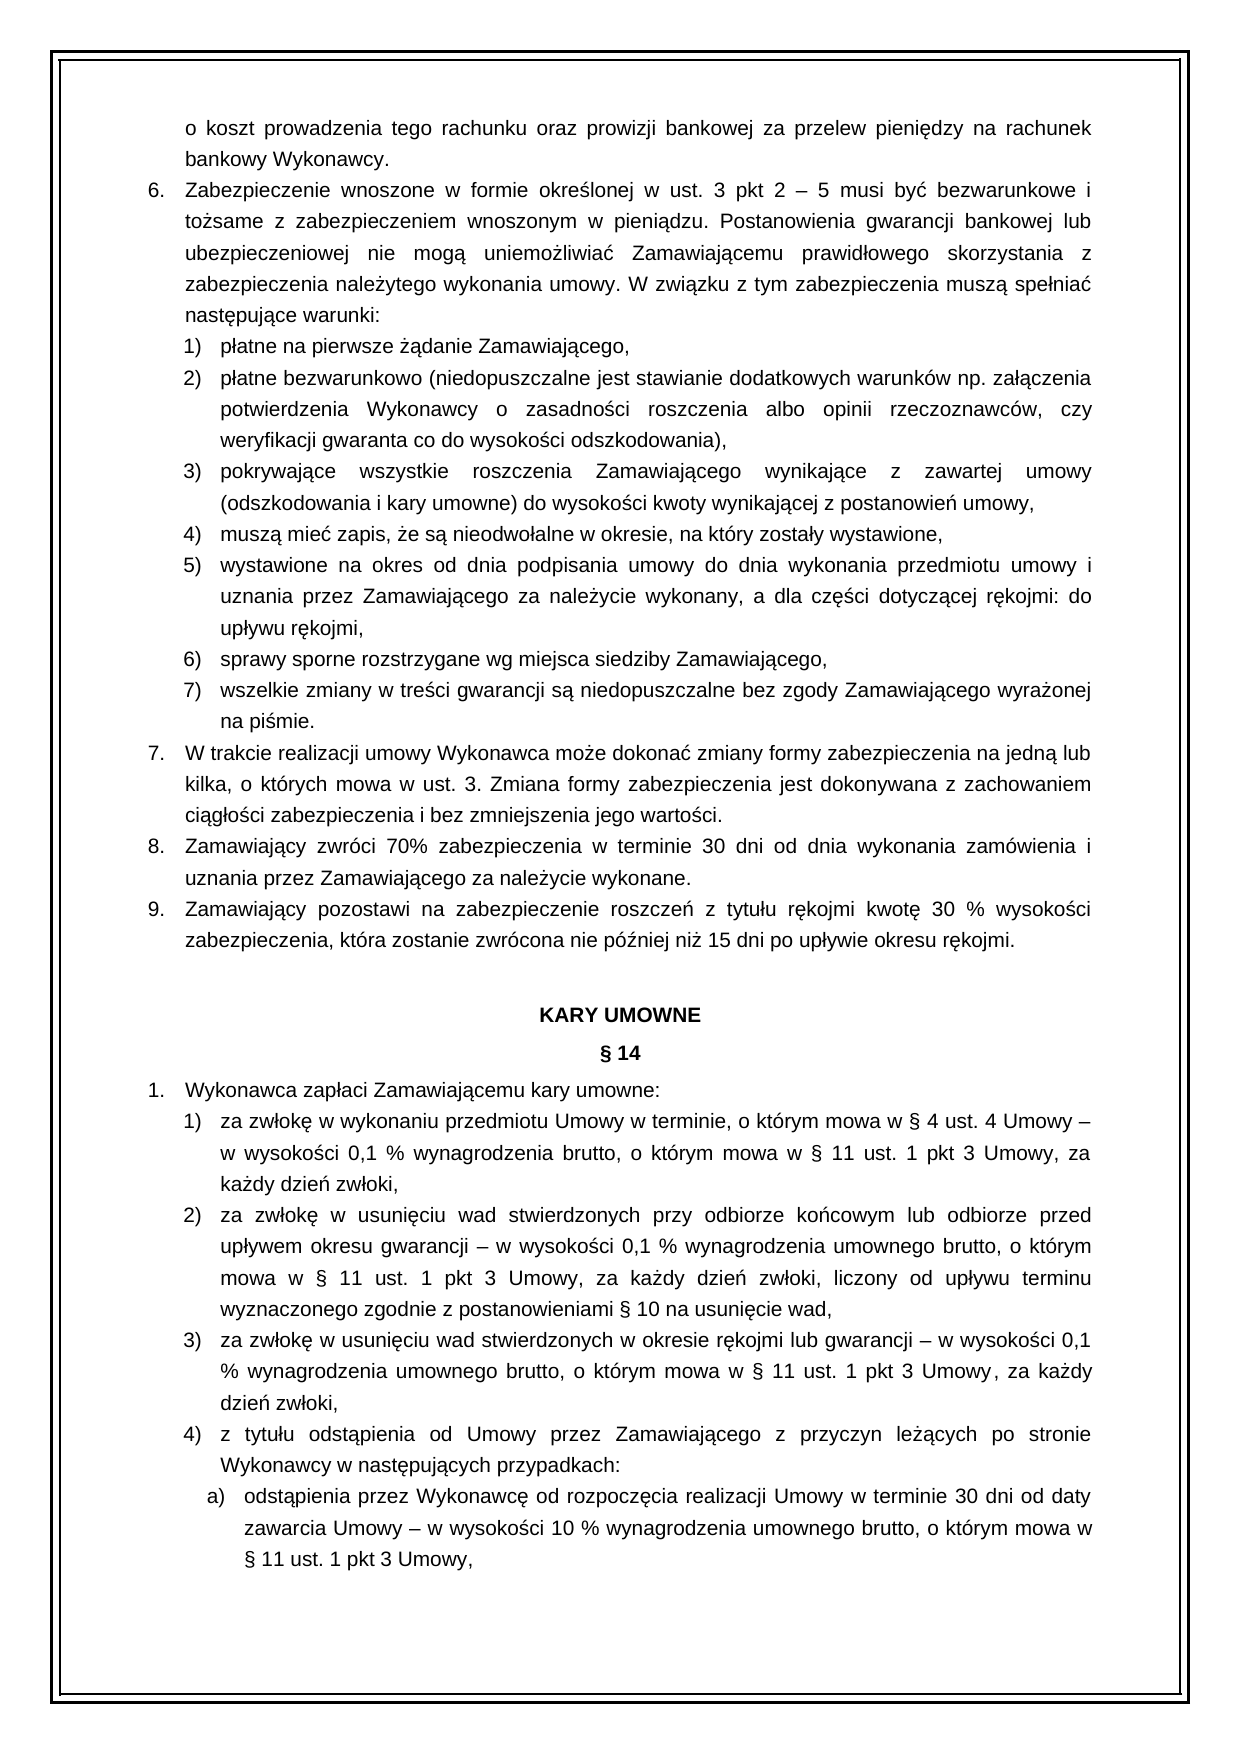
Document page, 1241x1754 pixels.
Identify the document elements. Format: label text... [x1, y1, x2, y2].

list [148, 110, 1093, 173]
list Zabezpieczenie wnoszone w formie określonej w ust. 3 pkt 2 – 5 musi być bezwarunkowe i tożsame z zabezpieczeniem wnoszonym w pieniądzu. Postanowienia gwarancji bankowej lub ubezpieczeniowej nie mogą uniemożliwiać Zamawiającemu prawidłowego skorzystania z zabezpieczenia należytego wykonania umowy. W związku z tym zabezpieczenia muszą spełniać następujące warunki: [148, 173, 1093, 329]
list Wykonawca zapłaci Zamawiającemu kary umowne: [148, 1073, 1093, 1104]
list Zamawiający pozostawi na zabezpieczenie roszczeń z tytułu rękojmi kwotę 30 % wysokości zabezpieczenia, która zostanie zwrócona nie później niż 15 dni po upływie okresu rękojmi. [148, 891, 1093, 954]
text KARY UMOWNE [148, 998, 1093, 1029]
list za zwłokę w usunięciu wad stwierdzonych przy odbiorze końcowym lub odbiorze przed upływem okresu gwarancji – w wysokości 0,1 % wynagrodzenia umownego brutto, o którym mowa w § 11 ust. 1 pkt 3 Umowy, za każdy dzień zwłoki, liczony od upływu terminu wyznaczonego zgodnie z postanowieniami § 10 na usunięcie wad, [183, 1198, 1093, 1323]
list za zwłokę w wykonaniu przedmiotu Umowy w terminie, o którym mowa w § 4 ust. 4 Umowy – w wysokości 0,1 % wynagrodzenia brutto, o którym mowa w § 11 ust. 1 pkt 3 Umowy, za każdy dzień zwłoki, [183, 1104, 1093, 1198]
list odstąpienia przez Wykonawcę od rozpoczęcia realizacji Umowy w terminie 30 dni od daty zawarcia Umowy – w wysokości 10 % wynagrodzenia umownego brutto, o którym mowa w § 11 ust. 1 pkt 3 Umowy, [207, 1479, 1093, 1573]
list z tytułu odstąpienia od Umowy przez Zamawiającego z przyczyn leżących po stronie Wykonawcy w następujących przypadkach: [183, 1416, 1093, 1479]
list Zamawiający zwróci 70% zabezpieczenia w terminie 30 dni od dnia wykonania zamówienia i uznania przez Zamawiającego za należycie wykonane. [148, 829, 1093, 891]
text § 14 [148, 1035, 1093, 1066]
list W trakcie realizacji umowy Wykonawca może dokonać zmiany formy zabezpieczenia na jedną lub kilka, o których mowa w ust. 3. Zmiana formy zabezpieczenia jest dokonywana z zachowaniem ciągłości zabezpieczenia i bez zmniejszenia jego wartości. [148, 735, 1093, 829]
list pokrywające wszystkie roszczenia Zamawiającego wynikające z zawartej umowy (odszkodowania i kary umowne) do wysokości kwoty wynikającej z postanowień umowy, [183, 454, 1093, 516]
list wszelkie zmiany w treści gwarancji są niedopuszczalne bez zgody Zamawiającego wyrażonej na piśmie. [183, 673, 1093, 735]
list wystawione na okres od dnia podpisania umowy do dnia wykonania przedmiotu umowy i uznania przez Zamawiającego za należycie wykonany, a dla części dotyczącej rękojmi: do upływu rękojmi, [183, 548, 1093, 641]
list muszą mieć zapis, że są nieodwołalne w okresie, na który zostały wystawione, [183, 516, 1093, 548]
list płatne bezwarunkowo (niedopuszczalne jest stawianie dodatkowych warunków np. załączenia potwierdzenia Wykonawcy o zasadności roszczenia albo opinii rzeczoznawców, czy weryfikacji gwaranta co do wysokości odszkodowania), [183, 360, 1093, 454]
list płatne na pierwsze żądanie Zamawiającego, [183, 329, 1093, 360]
list za zwłokę w usunięciu wad stwierdzonych w okresie rękojmi lub gwarancji – w wysokości 0,1 % wynagrodzenia umownego brutto, o którym mowa w § 11 ust. 1 pkt 3 Umowy, za każdy dzień zwłoki, [183, 1323, 1093, 1416]
list sprawy sporne rozstrzygane wg miejsca siedziby Zamawiającego, [183, 641, 1093, 673]
